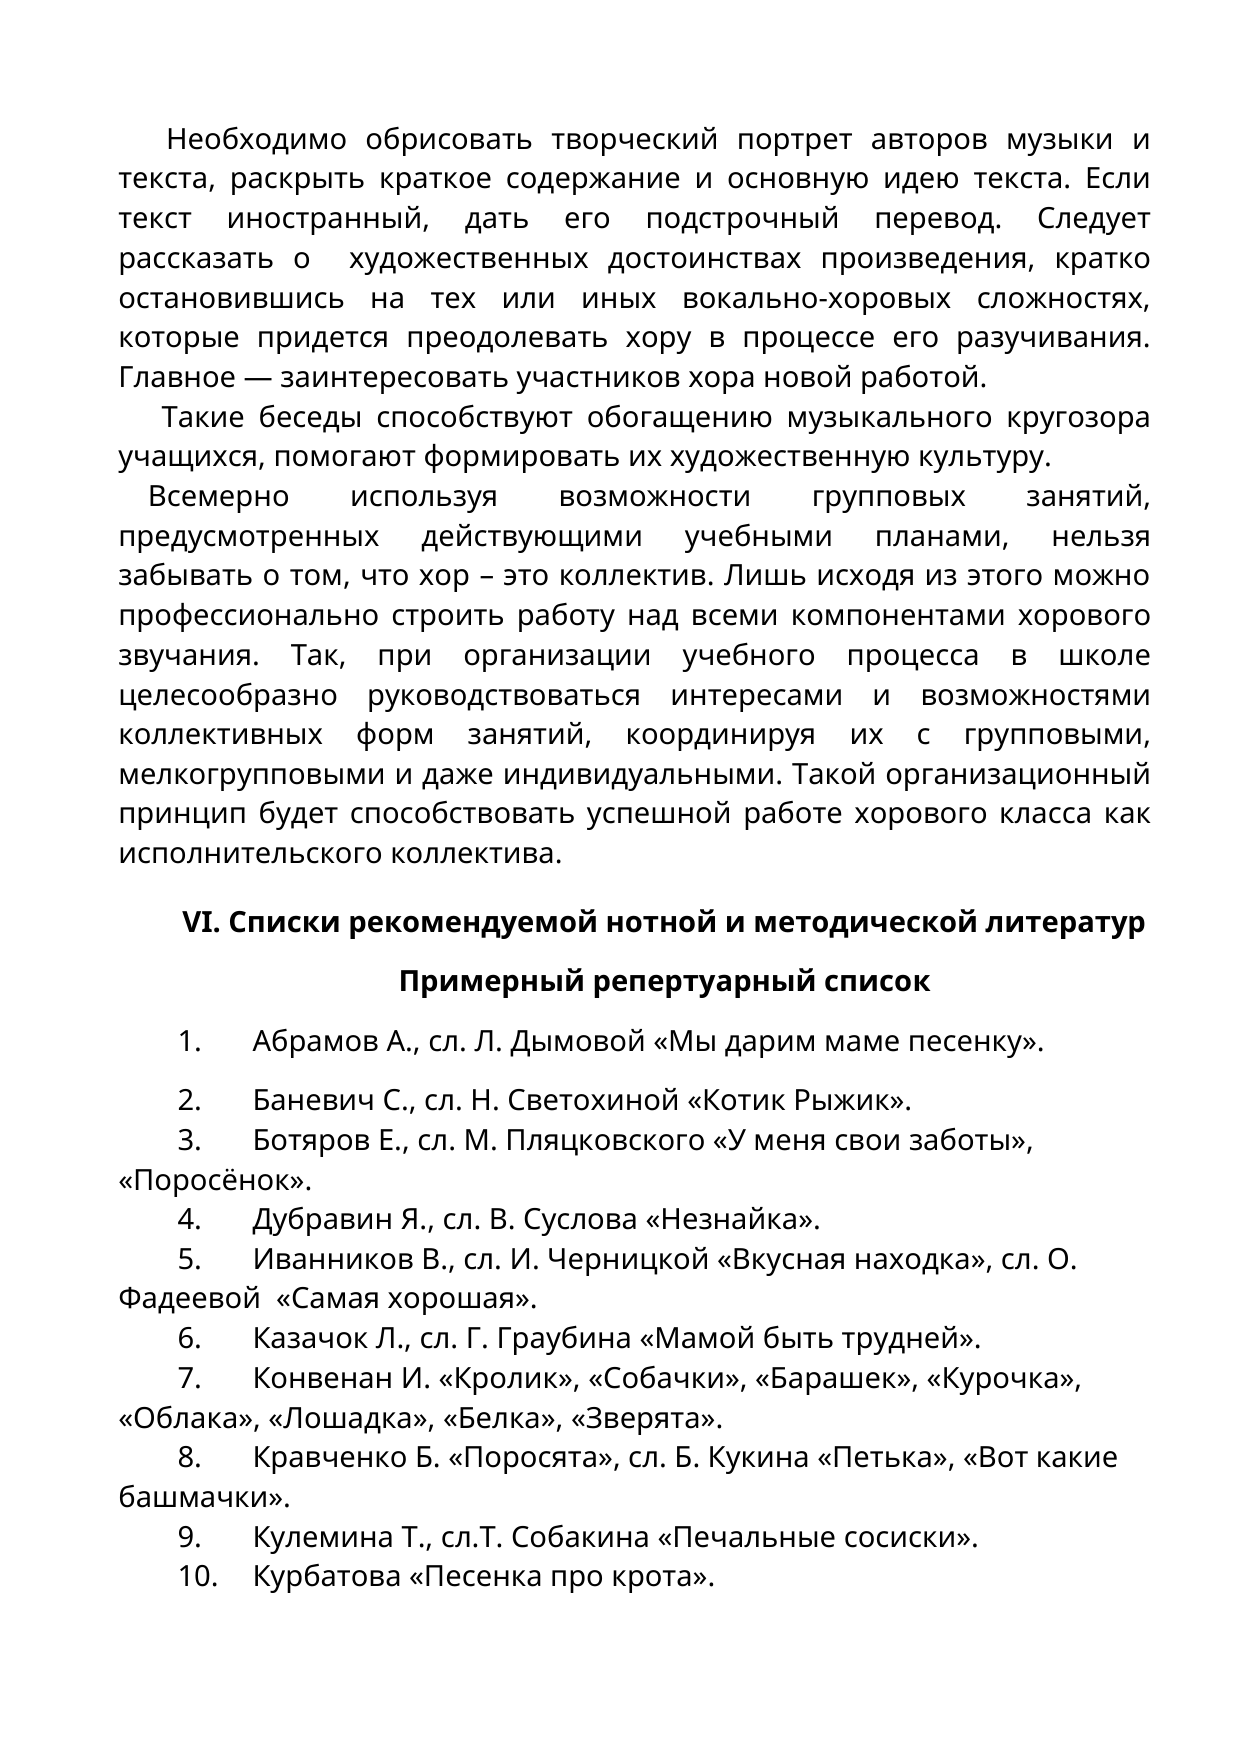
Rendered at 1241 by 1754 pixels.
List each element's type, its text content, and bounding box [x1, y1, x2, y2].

list Кравченко Б. «Поросята», сл. Б. Кукина «Петька», «Вот какие башмачки». [118, 1437, 1152, 1516]
text VI. Списки рекомендуемой нотной и методической литератур [177, 901, 1152, 941]
list Кулемина Т., сл.Т. Собакина «Печальные сосиски». [118, 1516, 1152, 1556]
text Примерный репертуарный список [177, 960, 1152, 1000]
list Абрамов А., сл. Л. Дымовой «Мы дарим маме песенку». [118, 1020, 1152, 1059]
list Конвенан И. «Кролик», «Собачки», «Барашек», «Курочка», «Облака», «Лошадка», «Белка», «Зверята». [118, 1357, 1152, 1437]
list Иванников В., сл. И. Черницкой «Вкусная находка», сл. О. Фадеевой «Самая хорошая». [118, 1238, 1152, 1317]
list Дубравин Я., сл. В. Суслова «Незнайка». [118, 1198, 1152, 1238]
text Всемерно используя возможности групповых занятий, предусмотренных действующими учебными планами, нельзя забывать о том, что хор – это коллектив. Лишь исходя из этого можно профессионально строить работу над всеми компонентами хорового звучания. Так, при организации учебного процесса в школе целесообразно руководствоваться интересами и возможностями коллективных форм занятий, координируя их с групповыми, мелкогрупповыми и даже индивидуальными. Такой организационный принцип будет способствовать успешной работе хорового класса как исполнительского коллектива. [118, 475, 1152, 872]
list Курбатова «Песенка про крота». [118, 1556, 1152, 1595]
list Ботяров Е., сл. М. Пляцковского «У меня свои заботы», «Поросёнок». [118, 1119, 1152, 1198]
text Такие беседы способствуют обогащению музыкального кругозора учащихся, помогают формировать их художественную культуру. [118, 396, 1152, 475]
text Необходимо обрисовать творческий портрет авторов музыки и текста, раскрыть краткое содержание и основную идею текста. Если текст иностранный, дать его подстрочный перевод. Следует рассказать о художественных достоинствах произведения, кратко остановившись на тех или иных вокально-хоровых сложностях, которые придется преодолевать хору в процессе его разучивания. Главное — заинтересовать участников хора новой работой. [118, 118, 1152, 396]
list Баневич С., сл. Н. Светохиной «Котик Рыжик». [118, 1079, 1152, 1119]
list Казачок Л., сл. Г. Граубина «Мамой быть трудней». [118, 1317, 1152, 1357]
